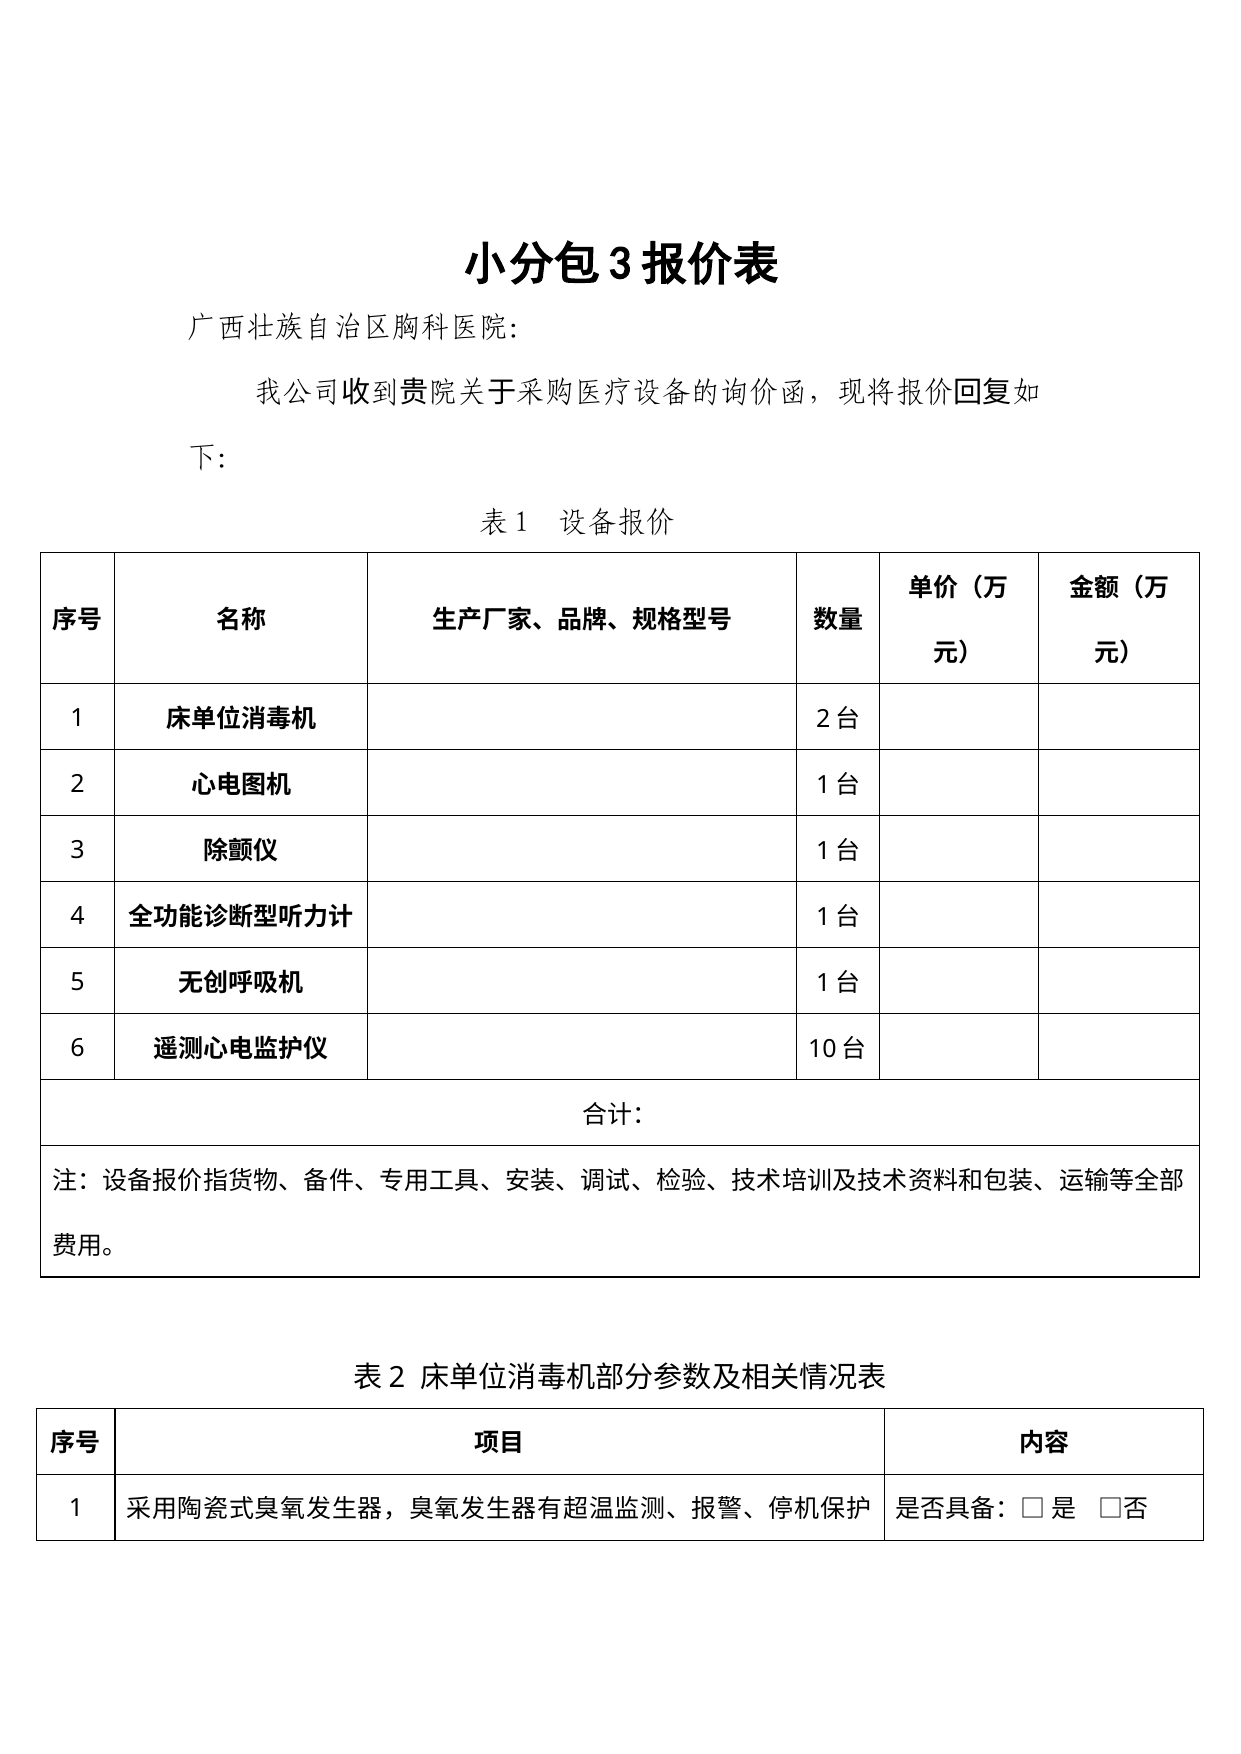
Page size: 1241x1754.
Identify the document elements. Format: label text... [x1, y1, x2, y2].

table_cell [880, 684, 1038, 749]
table_header 金额（万元） [1039, 553, 1199, 683]
table_cell 1台 [797, 816, 879, 881]
table_cell [880, 1014, 1038, 1079]
table_cell [368, 750, 796, 815]
table_cell [368, 882, 796, 947]
table_cell 2 [41, 750, 114, 815]
table_cell [368, 1014, 796, 1079]
text 小分包3报价表 [187, 227, 1053, 292]
table_cell 10台 [797, 1014, 879, 1079]
table_cell [368, 816, 796, 881]
table_cell 5 [41, 948, 114, 1013]
table_cell [1039, 816, 1199, 881]
table_header 数量 [797, 553, 879, 683]
table_header 项目 [116, 1409, 884, 1473]
table_header 单价（万元） [880, 553, 1038, 683]
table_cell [116, 1475, 884, 1539]
table_cell [880, 750, 1038, 815]
table_cell 注：设备报价指货物、备件、专用工具、安装、调试、检验、技术培训及技术资料和包装、运输等全部费用。 [41, 1146, 1199, 1276]
table_header 序号 [41, 553, 114, 683]
table_cell 1 [37, 1475, 114, 1539]
table_cell 遥测心电监护仪 [115, 1014, 367, 1079]
table_header 名称 [115, 553, 367, 683]
table_cell [1039, 882, 1199, 947]
table_cell 床单位消毒机 [115, 684, 367, 749]
table_cell [880, 948, 1038, 1013]
table_cell [368, 684, 796, 749]
table_header 序号 [37, 1409, 114, 1473]
text 表2 床单位消毒机部分参数及相关情况表 [187, 1342, 1053, 1407]
table_cell 除颤仪 [115, 816, 367, 881]
table_cell 是否具备：□ 是 □否 [885, 1475, 1203, 1539]
text 我公司收到贵院关于采购医疗设备的询价函，现将报价回复如下： [187, 357, 1053, 487]
table_cell 1台 [797, 750, 879, 815]
table_header 内容 [885, 1409, 1203, 1473]
table_cell 4 [41, 882, 114, 947]
table_cell 合计： [41, 1080, 1199, 1145]
table_cell 3 [41, 816, 114, 881]
text 表1 设备报价 [187, 487, 1053, 552]
table_cell 6 [41, 1014, 114, 1079]
table_cell 1 [41, 684, 114, 749]
table_cell [1039, 750, 1199, 815]
table_cell 1台 [797, 882, 879, 947]
table_cell [1039, 1014, 1199, 1079]
table_header 生产厂家、品牌、规格型号 [368, 553, 796, 683]
table_cell 全功能诊断型听力计 [115, 882, 367, 947]
table_cell [368, 948, 796, 1013]
table_cell [1039, 948, 1199, 1013]
table_cell [1039, 684, 1199, 749]
table_cell 心电图机 [115, 750, 367, 815]
table_cell [880, 816, 1038, 881]
table_cell 1台 [797, 948, 879, 1013]
table_cell 无创呼吸机 [115, 948, 367, 1013]
table_cell [880, 882, 1038, 947]
text 广西壮族自治区胸科医院： [187, 292, 1053, 357]
table_cell 2台 [797, 684, 879, 749]
